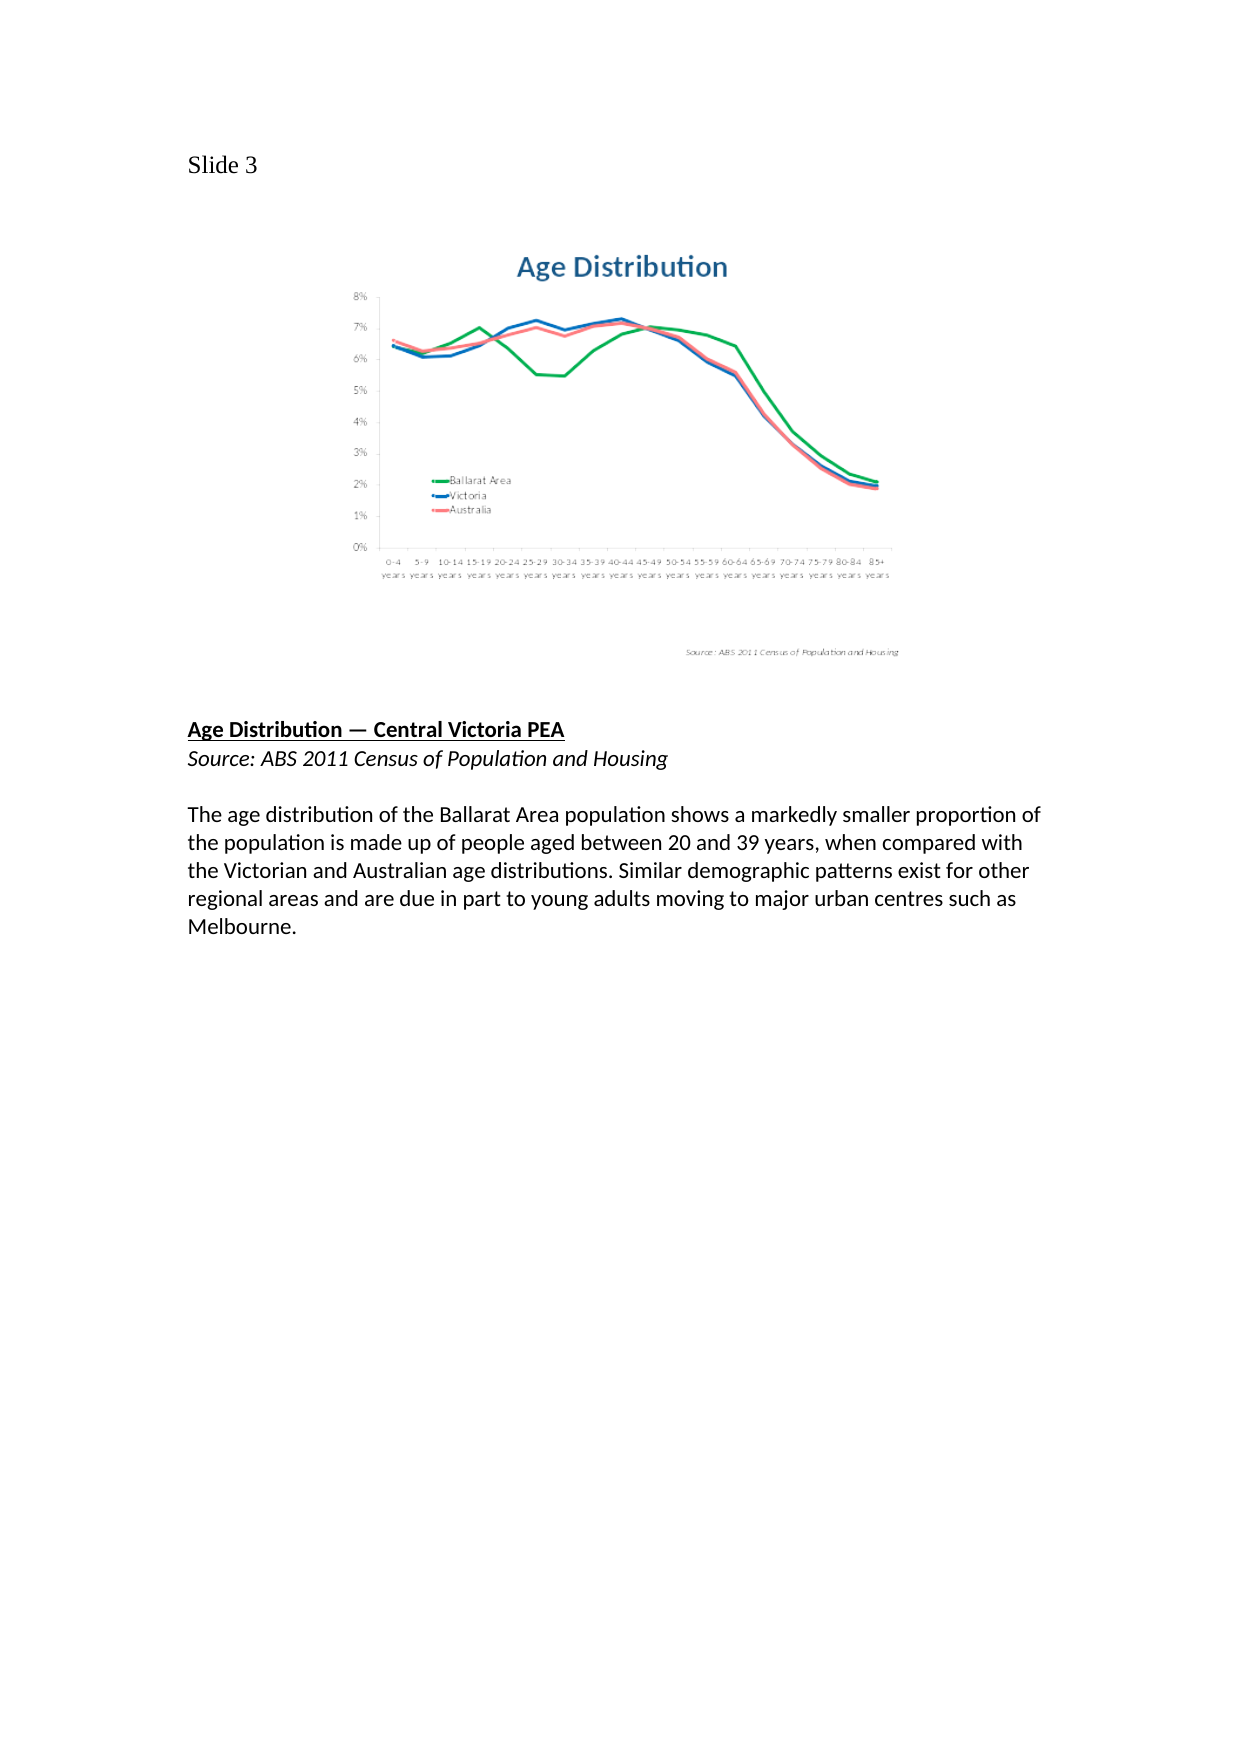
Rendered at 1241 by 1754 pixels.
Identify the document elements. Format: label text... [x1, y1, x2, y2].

text Slide 3 [187, 150, 1053, 179]
text Age Distribution — Central Victoria PEA [187, 716, 1053, 744]
text Source: ABS 2011 Census of Population and Housing [187, 744, 1053, 772]
text The age distribution of the Ballarat Area population shows a markedly smaller proportion of the population is made up of people aged between 20 and 39 years, when compared with the Victorian and Australian age distributions. Similar demographic patterns exist for other regional areas and are due in part to young adults moving to major urban centres such as Melbourne. [187, 800, 1053, 940]
